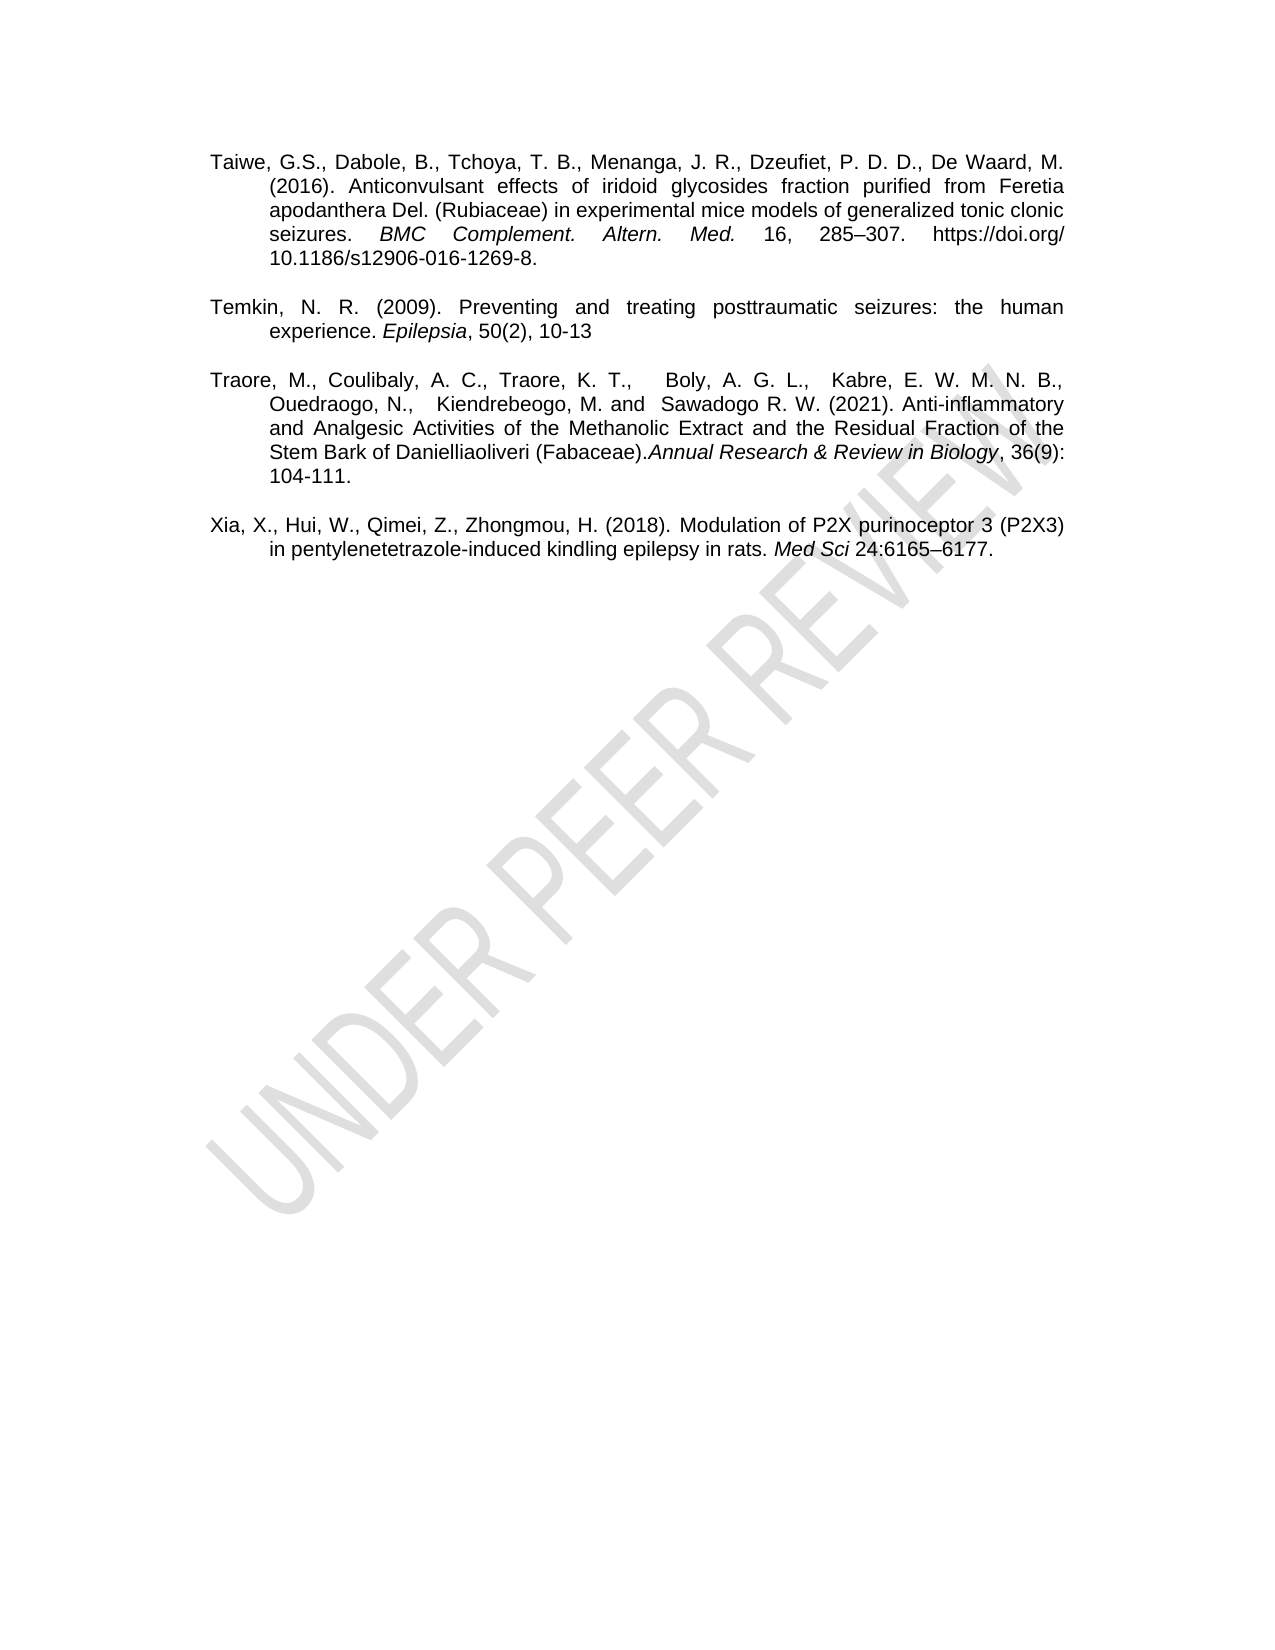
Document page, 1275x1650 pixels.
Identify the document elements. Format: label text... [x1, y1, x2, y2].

text Xia, X., Hui, W., Qimei, Z., Zhongmou, H. (2018). Modulation of P2X purinoceptor 3 (P2X3) in pentylenetetrazole-induced kindling epilepsy in rats. Med Sci 24:6165–6177. [210, 512, 1065, 560]
text Taiwe, G.S., Dabole, B., Tchoya, T. B., Menanga, J. R., Dzeufiet, P. D. D., De Waard, M. (2016). Anticonvulsant effects of iridoid glycosides fraction purified from Feretia apodanthera Del. (Rubiaceae) in experimental mice models of generalized tonic clonic seizures. BMC Complement. Altern. Med. 16, 285–307. https://doi.org/ 10.1186/s12906-016-1269-8. [210, 150, 1065, 270]
text Traore, M., Coulibaly, A. C., Traore, K. T., Boly, A. G. L., Kabre, E. W. M. N. B., Ouedraogo, N., Kiendrebeogo, M. and Sawadogo R. W. (2021). Anti-inflammatory and Analgesic Activities of the Methanolic Extract and the Residual Fraction of the Stem Bark of Danielliaoliveri (Fabaceae).Annual Research & Review in Biology, 36(9): 104-111. [210, 368, 1065, 487]
text Temkin, N. R. (2009). Preventing and treating posttraumatic seizures: the human experience. Epilepsia, 50(2), 10-13 [210, 295, 1065, 343]
